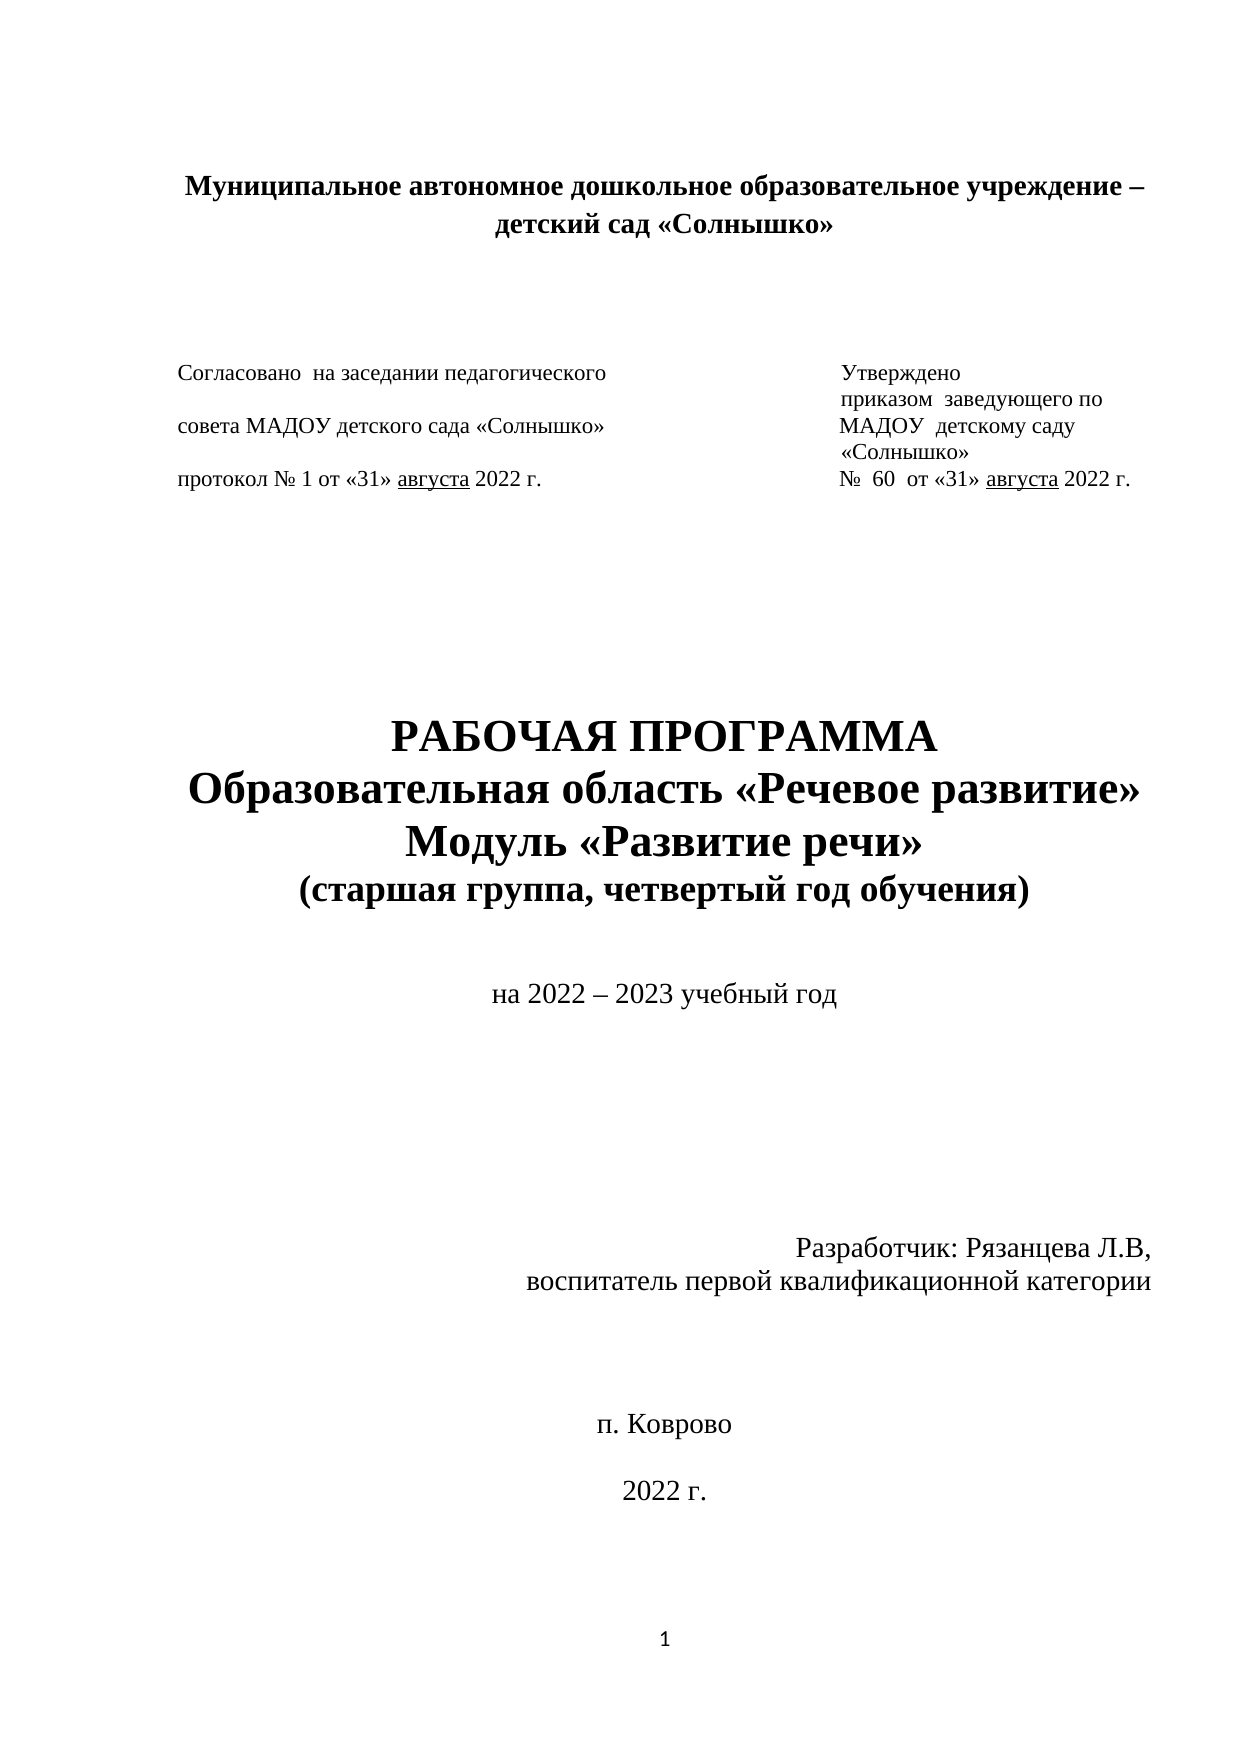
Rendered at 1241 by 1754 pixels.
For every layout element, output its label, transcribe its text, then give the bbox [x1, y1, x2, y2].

text п. Коврово [177, 1406, 1152, 1439]
text воспитатель первой квалификационной категории [177, 1263, 1152, 1297]
text 2022 г. [177, 1473, 1152, 1506]
text на 2022 – 2023 учебный год [177, 976, 1152, 1009]
text Согласовано на заседании педагогического Утверждено [177, 359, 1152, 386]
text Модуль «Развитие речи» [177, 814, 1152, 867]
text РАБОЧАЯ ПРОГРАММА [177, 708, 1152, 761]
text Образовательная область «Речевое развитие» [177, 761, 1152, 814]
text «Солнышко» [177, 438, 1152, 464]
text Разработчик: Рязанцева Л.В, [177, 1230, 1152, 1263]
text приказом заведующего по [177, 386, 1152, 412]
text (старшая группа, четвертый год обучения) [177, 867, 1152, 910]
text совета МАДОУ детского сада «Солнышко» МАДОУ детскому саду [177, 412, 1152, 438]
subtitle Муниципальное автономное дошкольное образовательное учреждение – детский сад «Солнышко» [177, 168, 1152, 240]
text протокол № 1 от «31» августа 2022 г. № 60 от «31» августа 2022 г. [177, 464, 1152, 491]
